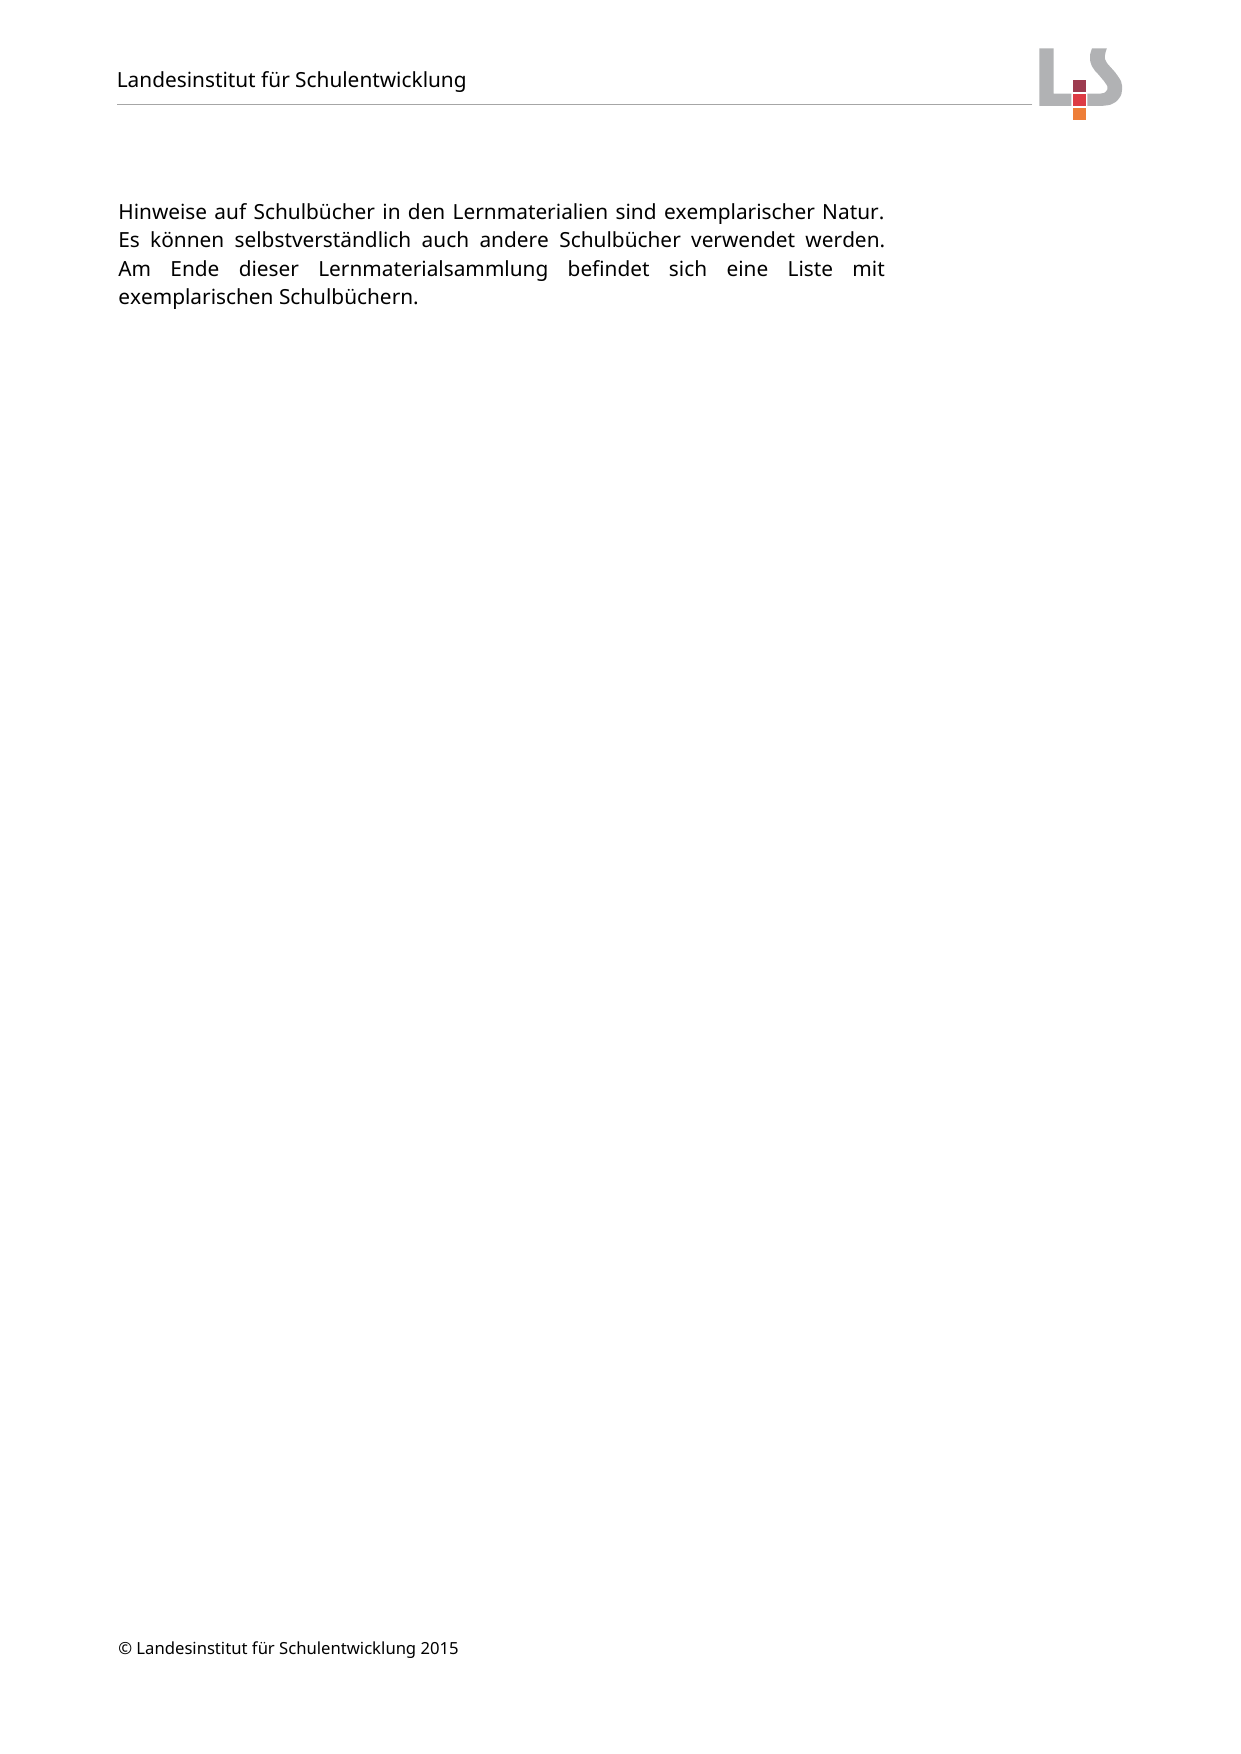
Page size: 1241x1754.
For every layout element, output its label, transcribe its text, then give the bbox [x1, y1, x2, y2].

text Hinweise auf Schulbücher in den Lernmaterialien sind exemplarischer Natur. Es können selbstverständlich auch andere Schulbücher verwendet werden. Am Ende dieser Lernmaterialsammlung befindet sich eine Liste mit exemplarischen Schulbüchern. [118, 197, 886, 311]
